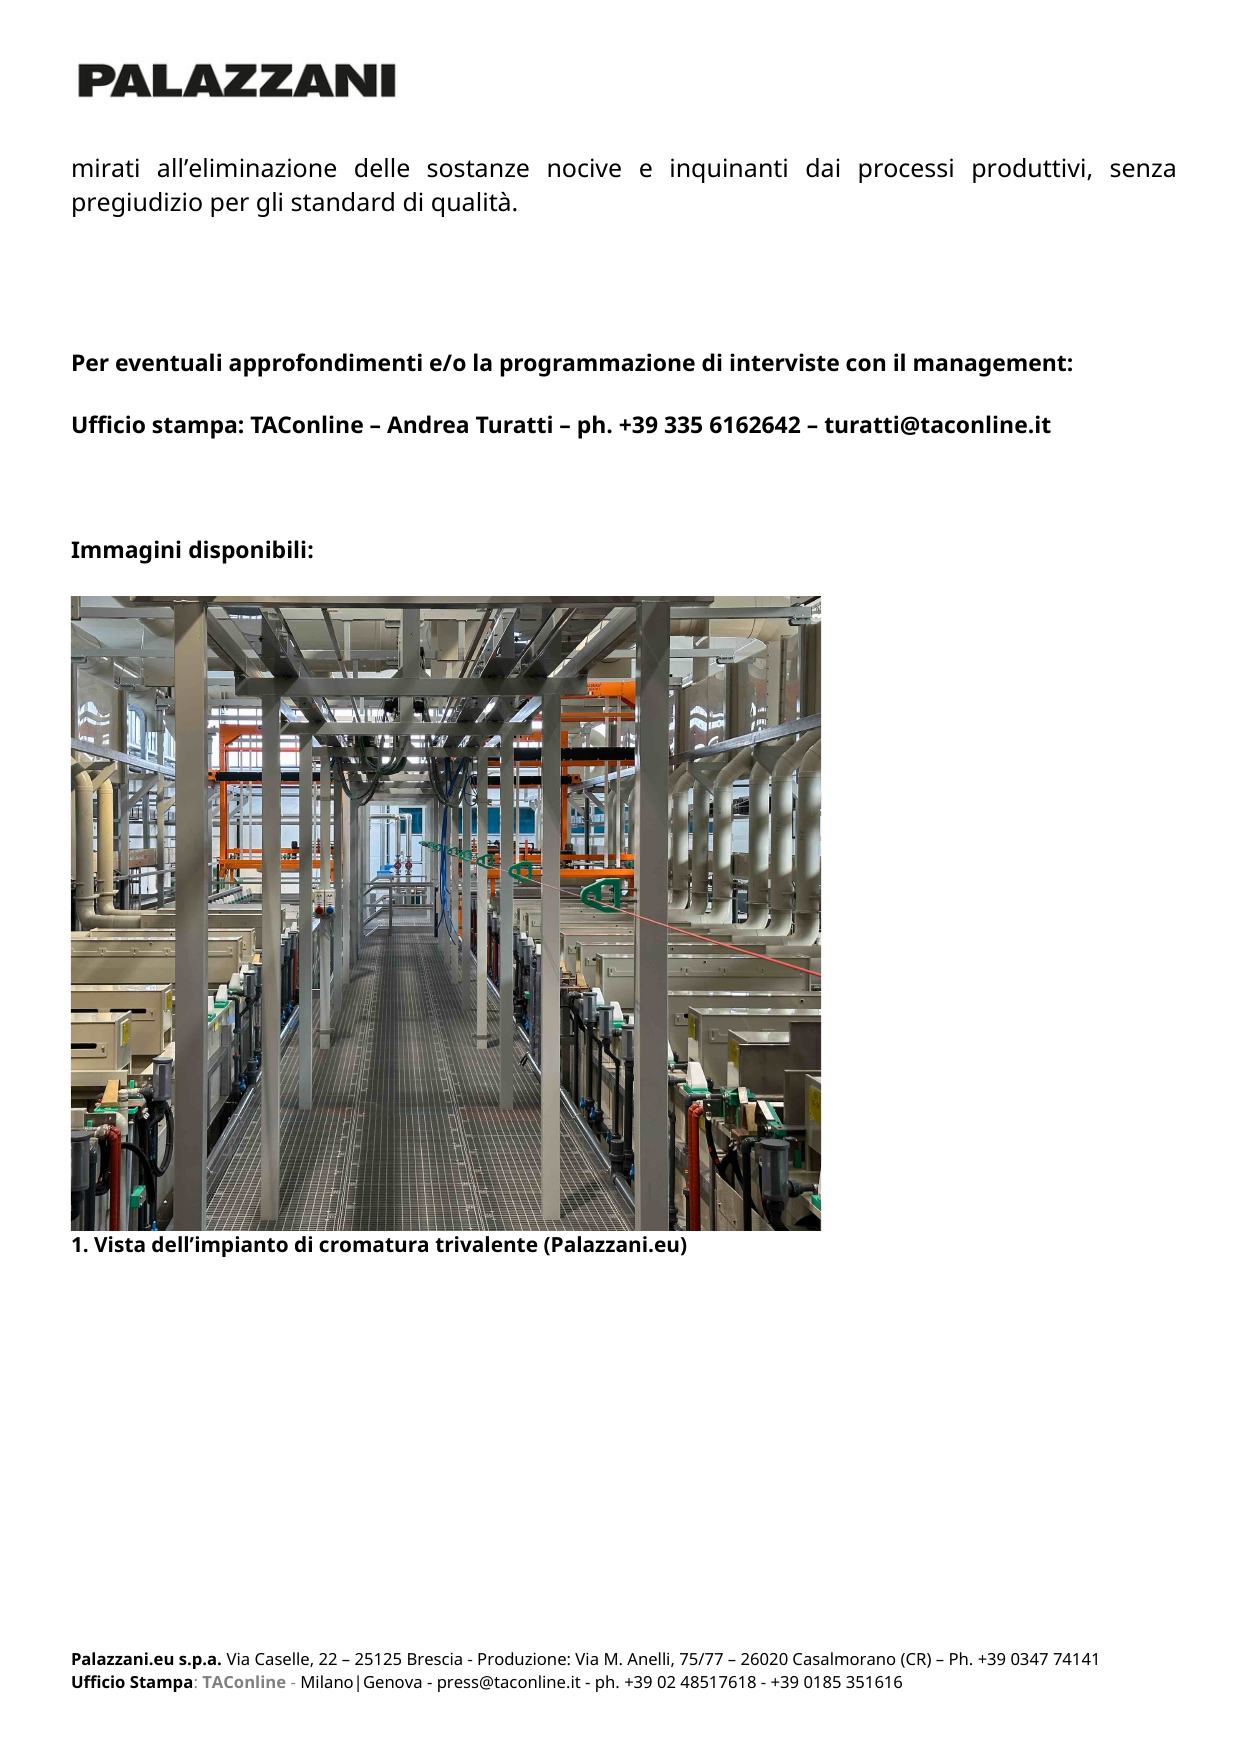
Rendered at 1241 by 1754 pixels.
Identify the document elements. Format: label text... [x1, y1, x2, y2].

text Per eventuali approfondimenti e/o la programmazione di interviste con il management: [71, 347, 1178, 378]
picture [70, 596, 822, 1231]
text Ufficio stampa: TAConline – Andrea Turatti – ph. +39 335 6162642 – turatti@taconline.it [71, 409, 1178, 441]
text 1. Vista dell’impianto di cromatura trivalente (Palazzani.eu) [71, 1230, 1178, 1258]
picture [70, 50, 402, 121]
text Immagini disponibili: [71, 534, 1178, 566]
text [71, 151, 1178, 219]
